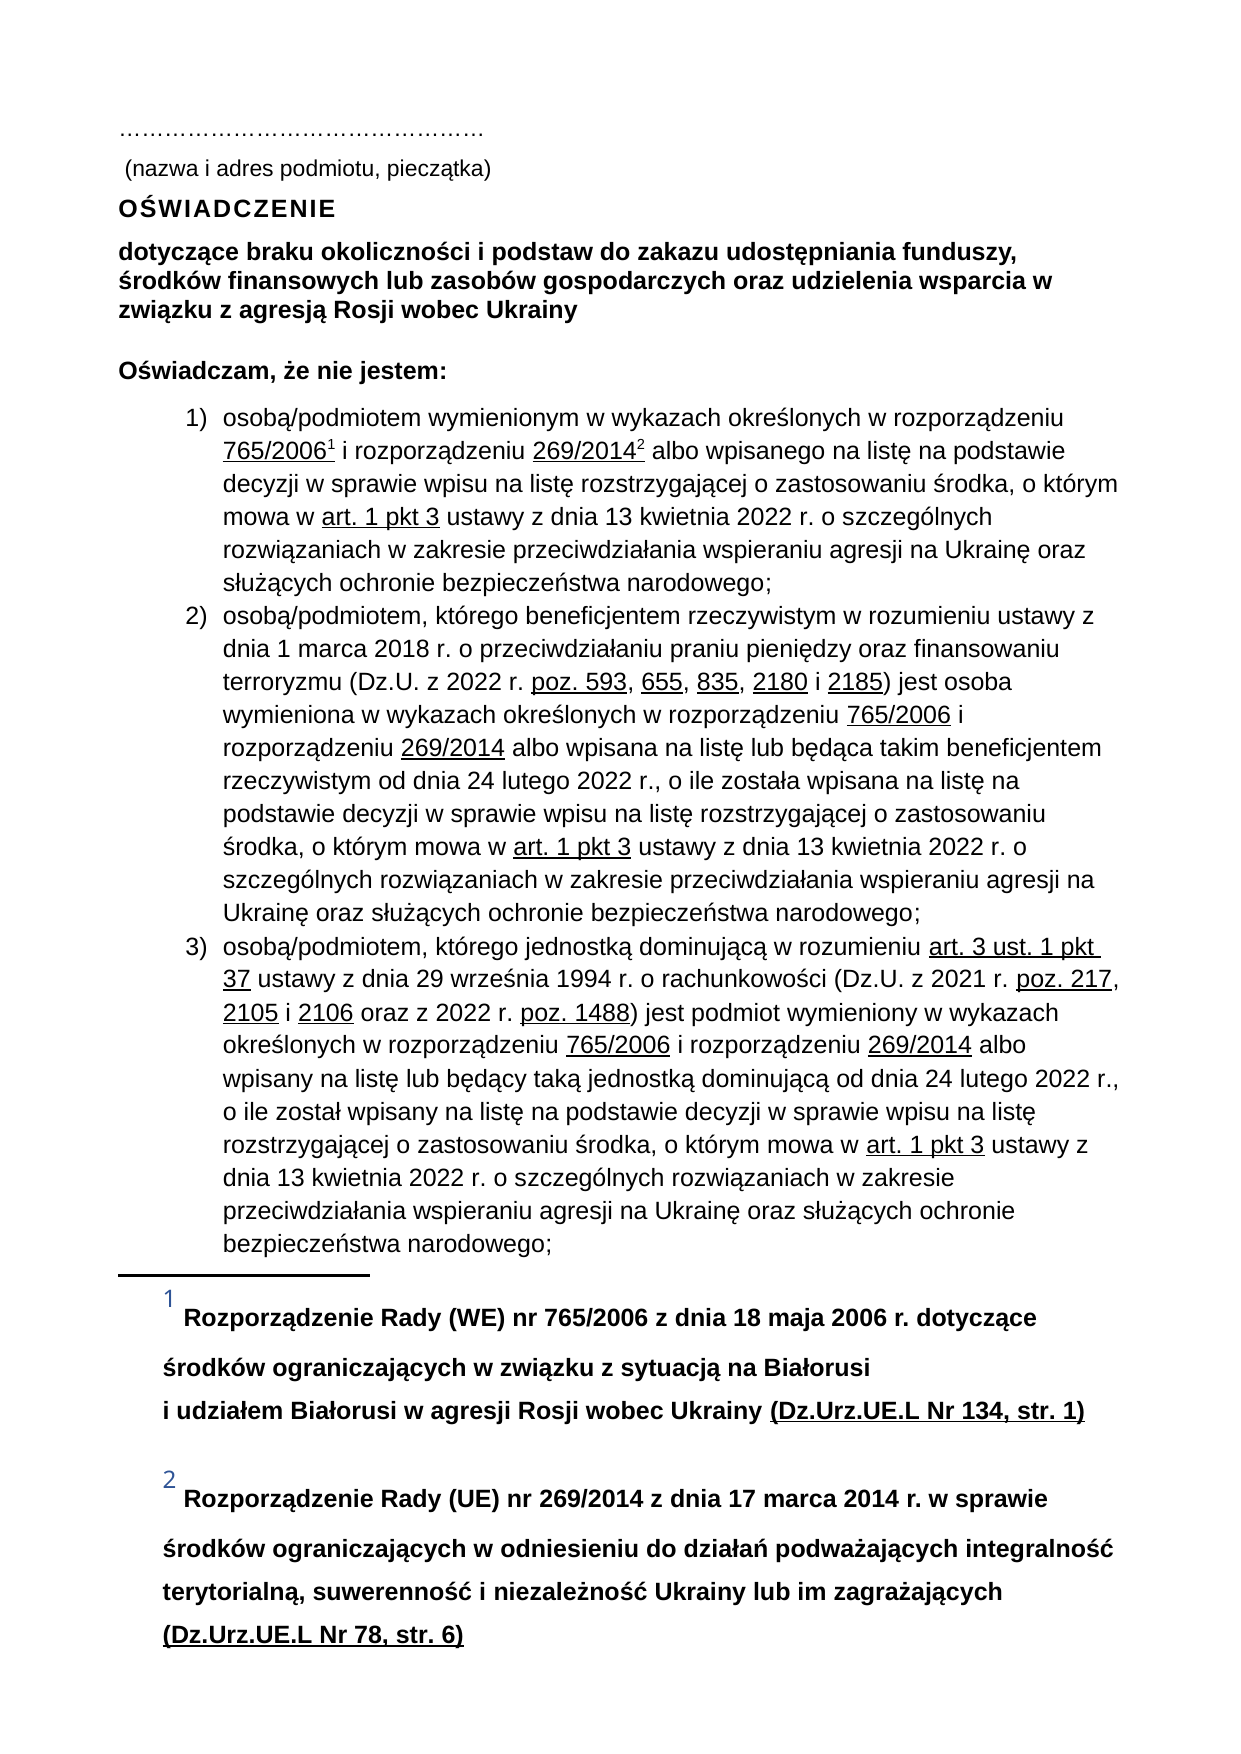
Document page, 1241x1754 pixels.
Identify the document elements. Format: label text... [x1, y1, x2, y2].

text dotyczące braku okoliczności i podstaw do zakazu udostępniania funduszy, środków finansowych lub zasobów gospodarczych oraz udzielenia wsparcia w związku z agresją Rosji wobec Ukrainy [118, 237, 1122, 323]
text (nazwa i adres podmiotu, pieczątka) [118, 154, 1122, 181]
text OŚWIADCZENIE [118, 194, 1122, 223]
text Oświadczam, że nie jestem: [118, 356, 1122, 385]
list osobą/podmiotem, którego jednostką dominującą w rozumieniu art. 3 ust. 1 pkt 37 ustawy z dnia 29 września 1994 r. o rachunkowości (Dz.U. z 2021 r. poz. 217, 2105 i 2106 oraz z 2022 r. poz. 1488) jest podmiot wymieniony w wykazach określonych w rozporządzeniu 765/2006 i rozporządzeniu 269/2014 albo wpisany na listę lub będący taką jednostką dominującą od dnia 24 lutego 2022 r., o ile został wpisany na listę na podstawie decyzji w sprawie wpisu na listę rozstrzygającej o zastosowaniu środka, o którym mowa w art. 1 pkt 3 ustawy z dnia 13 kwietnia 2022 r. o szczególnych rozwiązaniach w zakresie przeciwdziałania wspieraniu agresji na Ukrainę oraz służących ochronie bezpieczeństwa narodowego; [185, 931, 1122, 1257]
list osobą/podmiotem wymienionym w wykazach określonych w rozporządzeniu 765/2006 i rozporządzeniu 269/2014 albo wpisanego na listę na podstawie decyzji w sprawie wpisu na listę rozstrzygającej o zastosowaniu środka, o którym mowa w art. 1 pkt 3 ustawy z dnia 13 kwietnia 2022 r. o szczególnych rozwiązaniach w zakresie przeciwdziałania wspieraniu agresji na Ukrainę oraz służących ochronie bezpieczeństwa narodowego; [185, 403, 1122, 597]
list osobą/podmiotem, którego beneficjentem rzeczywistym w rozumieniu ustawy z dnia 1 marca 2018 r. o przeciwdziałaniu praniu pieniędzy oraz finansowaniu terroryzmu (Dz.U. z 2022 r. poz. 593, 655, 835, 2180 i 2185) jest osoba wymieniona w wykazach określonych w rozporządzeniu 765/2006 i rozporządzeniu 269/2014 albo wpisana na listę lub będąca takim beneficjentem rzeczywistym od dnia 24 lutego 2022 r., o ile została wpisana na listę na podstawie decyzji w sprawie wpisu na listę rozstrzygającej o zastosowaniu środka, o którym mowa w art. 1 pkt 3 ustawy z dnia 13 kwietnia 2022 r. o szczególnych rozwiązaniach w zakresie przeciwdziałania wspieraniu agresji na Ukrainę oraz służących ochronie bezpieczeństwa narodowego; [185, 601, 1122, 927]
